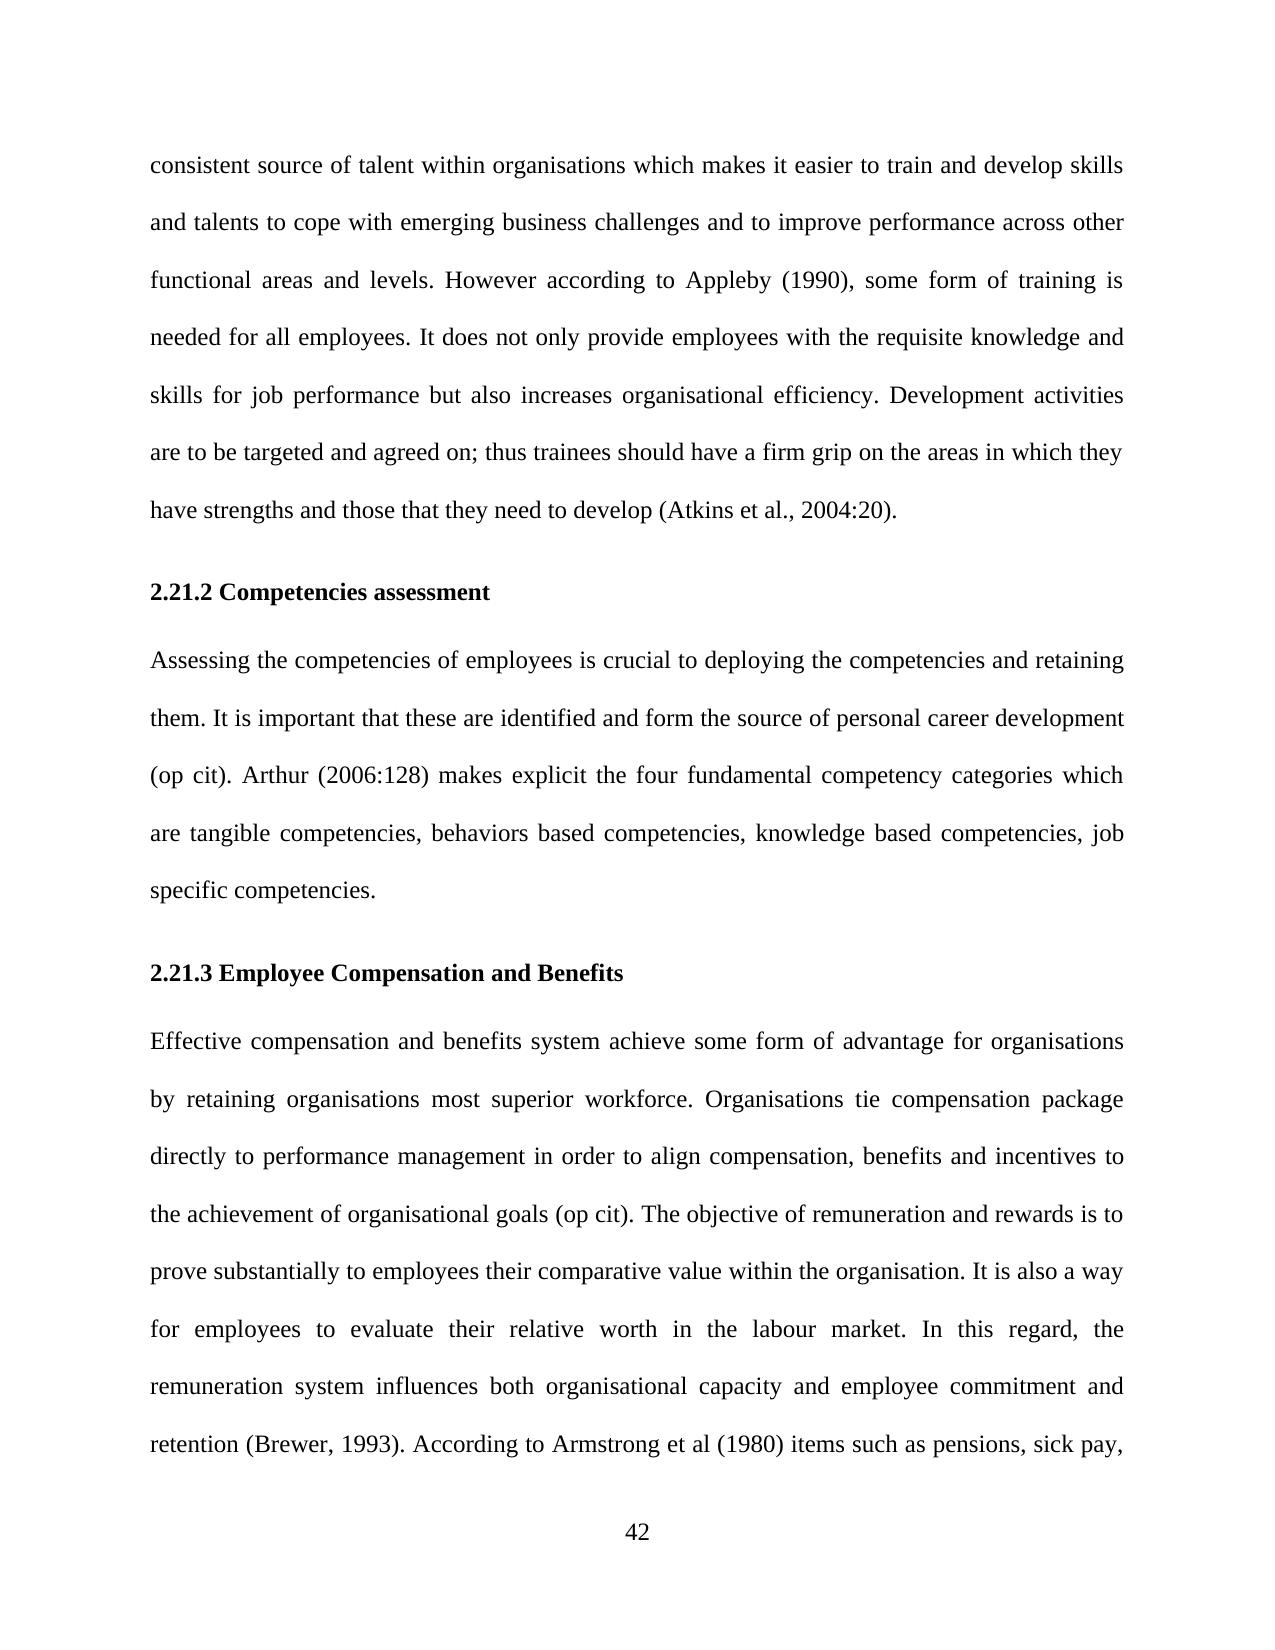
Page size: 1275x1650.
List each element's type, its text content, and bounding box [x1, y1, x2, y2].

subtitle 2.21.3 Employee Compensation and Benefits [150, 958, 1125, 987]
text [150, 150, 1125, 524]
subtitle 2.21.2 Competencies assessment [150, 577, 1125, 606]
text Assessing the competencies of employees is crucial to deploying the competencies and retaining them. It is important that these are identified and form the source of personal career development (op cit). Arthur (2006:128) makes explicit the four fundamental competency categories which are tangible competencies, behaviors based competencies, knowledge based competencies, job specific competencies. [150, 646, 1125, 904]
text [150, 1026, 1125, 1457]
